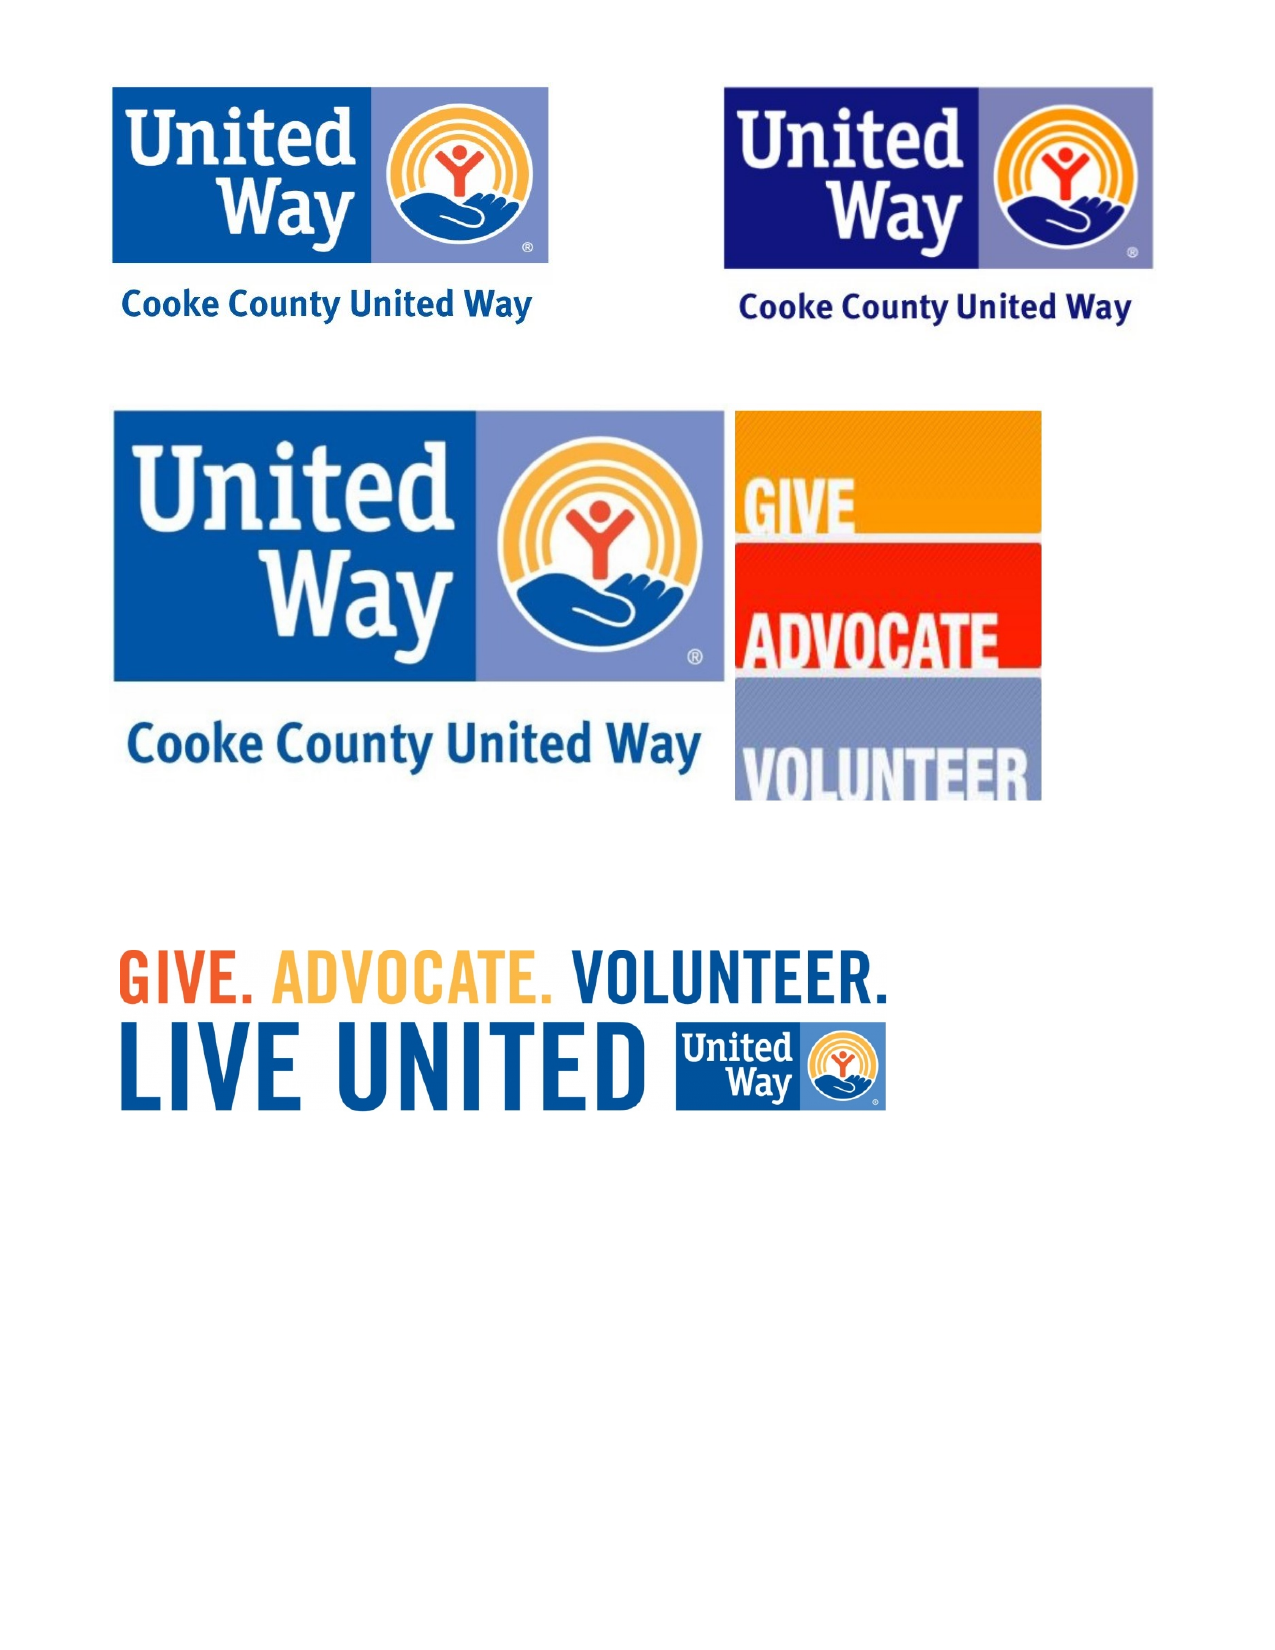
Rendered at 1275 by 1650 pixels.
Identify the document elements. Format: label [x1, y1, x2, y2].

picture [720, 82, 1160, 342]
picture [108, 403, 1045, 805]
picture [120, 887, 887, 1175]
picture [108, 82, 554, 342]
